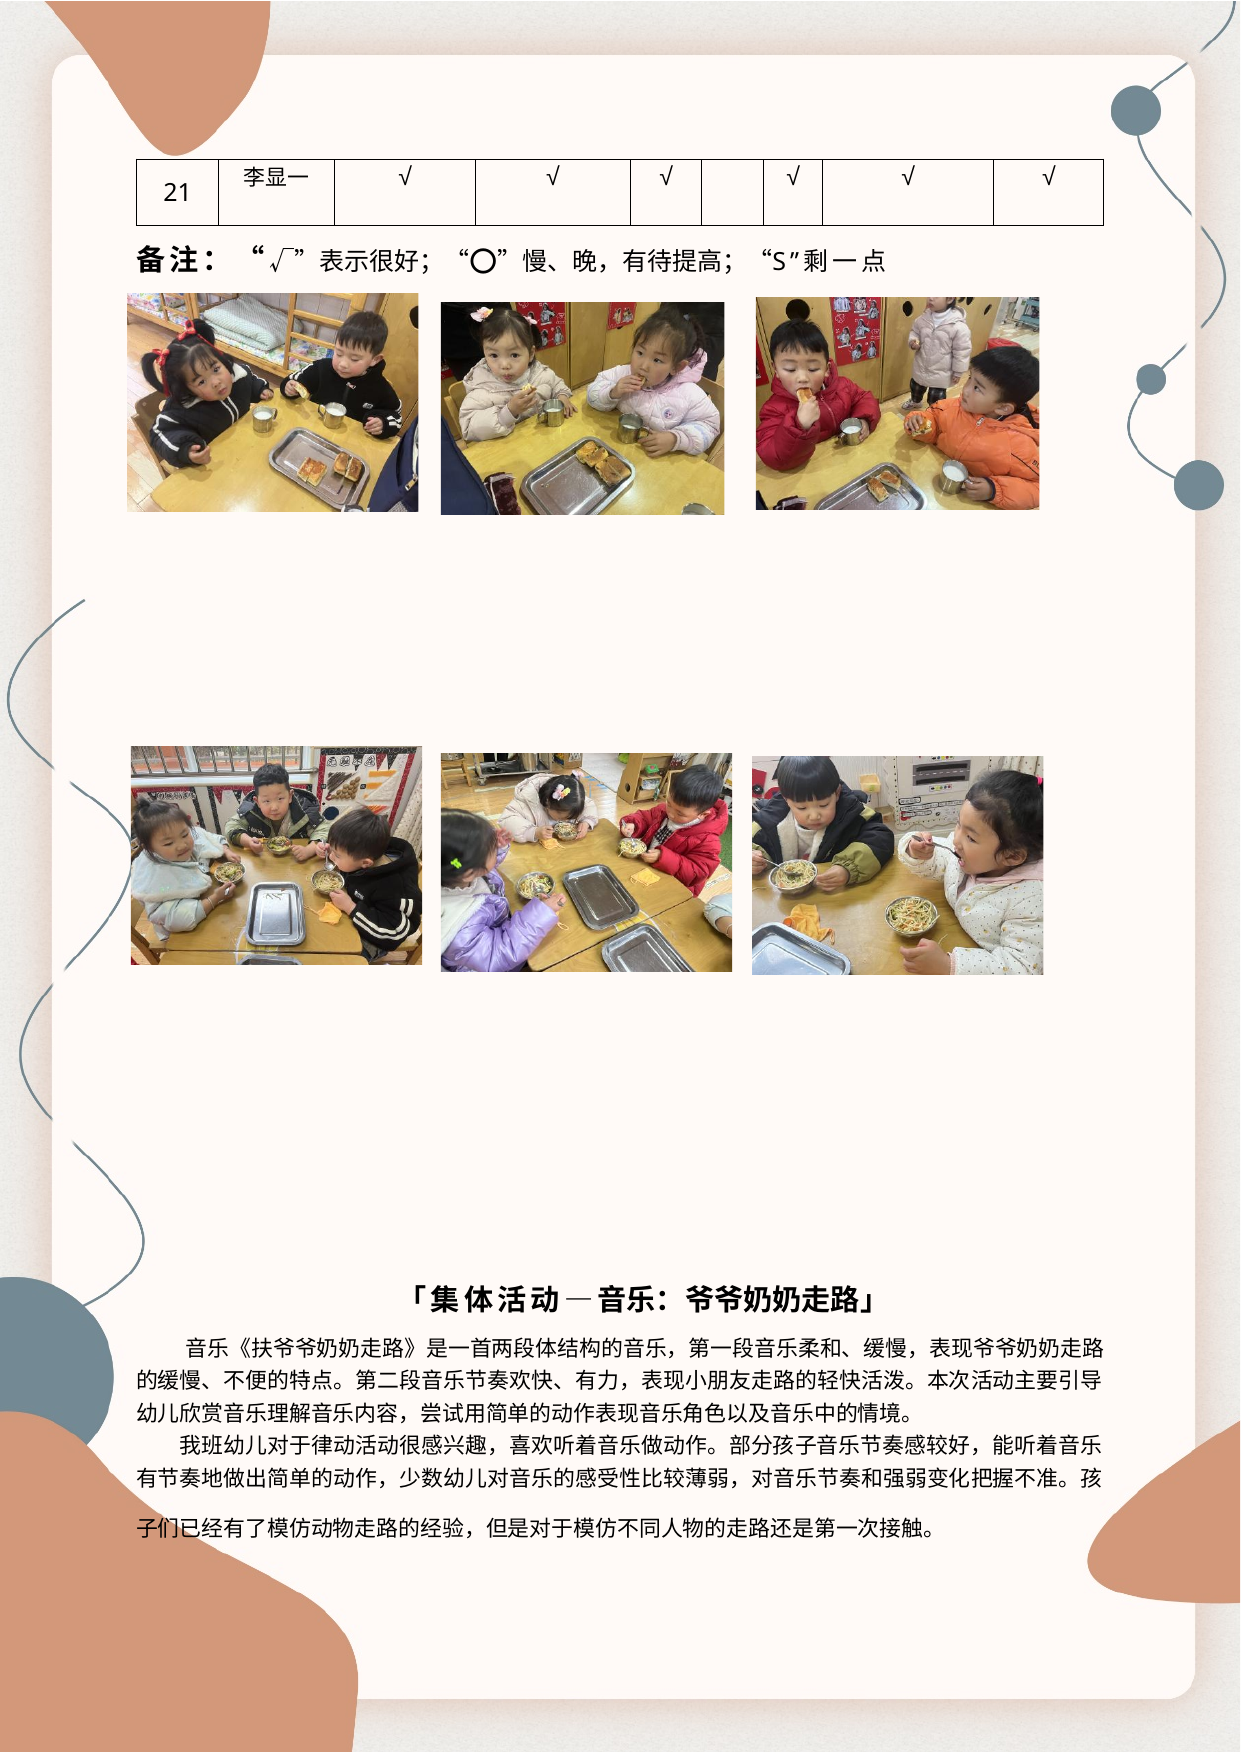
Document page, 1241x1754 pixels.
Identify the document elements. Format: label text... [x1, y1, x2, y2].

table_cell √ [631, 160, 701, 224]
table_cell √ [335, 160, 475, 224]
text 我班幼儿对于律动活动很感兴趣，喜欢听着音乐做动作。部分孩子音乐节奏感较好，能听着音乐有节奏地做出简单的动作，少数幼儿对音乐的感受性比较薄弱，对音乐节奏和强弱变化把握不准。孩子们已经有了模仿动物走路的经验，但是对于模仿不同人物的走路还是第一次接触。 [136, 1428, 1104, 1558]
table_cell √ [764, 160, 822, 224]
text 音乐《扶爷爷奶奶走路》是一首两段体结构的音乐，第一段音乐柔和、缓慢，表现爷爷奶奶走路的缓慢、不便的特点。第二段音乐节奏欢快、有力，表现小朋友走路的轻快活泼。本次活动主要引导幼儿欣赏音乐理解音乐内容，尝试用简单的动作表现音乐角色以及音乐中的情境。 [136, 1331, 1104, 1428]
picture [0, 1, 1241, 1752]
list 「集体活动—音乐：爷爷奶奶走路」 [182, 1266, 1104, 1331]
table_cell √ [476, 160, 630, 224]
text 备注：“√”表示很好；“⭕”慢、晚，有待提高；“S”剩一点 [136, 226, 1104, 291]
table_cell 21 [137, 160, 218, 224]
table_cell [702, 160, 763, 224]
table_cell 李显一 [219, 160, 334, 224]
table_cell √ [994, 160, 1103, 224]
table_cell √ [823, 160, 993, 224]
